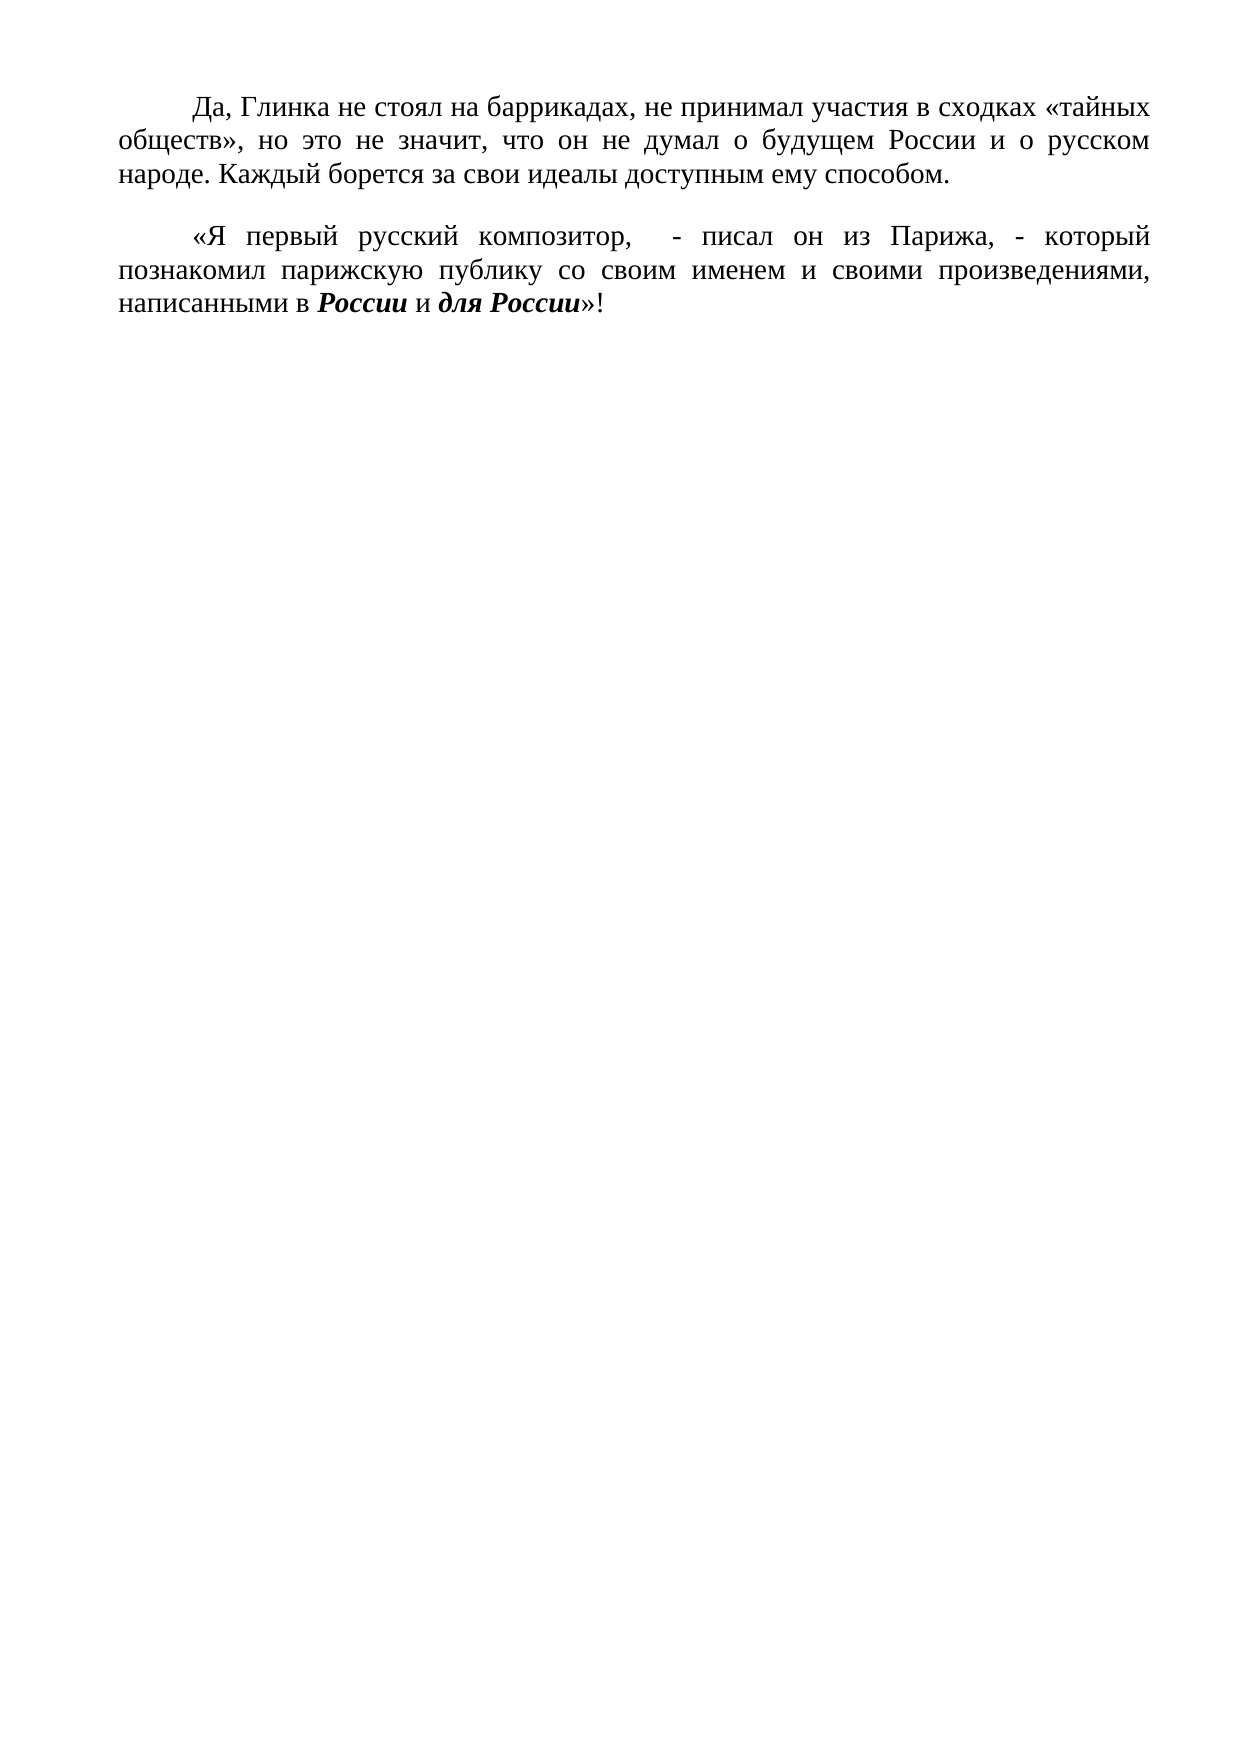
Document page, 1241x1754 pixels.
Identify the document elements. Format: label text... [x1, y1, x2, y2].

text «Я первый русский композитор, - писал он из Парижа, - который познакомил парижскую публику со своим именем и своими произведениями, написанными в России и для России»! [118, 218, 1152, 319]
text Да, Глинка не стоял на баррикадах, не принимал участия в сходках «тайных обществ», но это не значит, что он не думал о будущем России и о русском народе. Каждый борется за свои идеалы доступным ему способом. [118, 89, 1152, 189]
